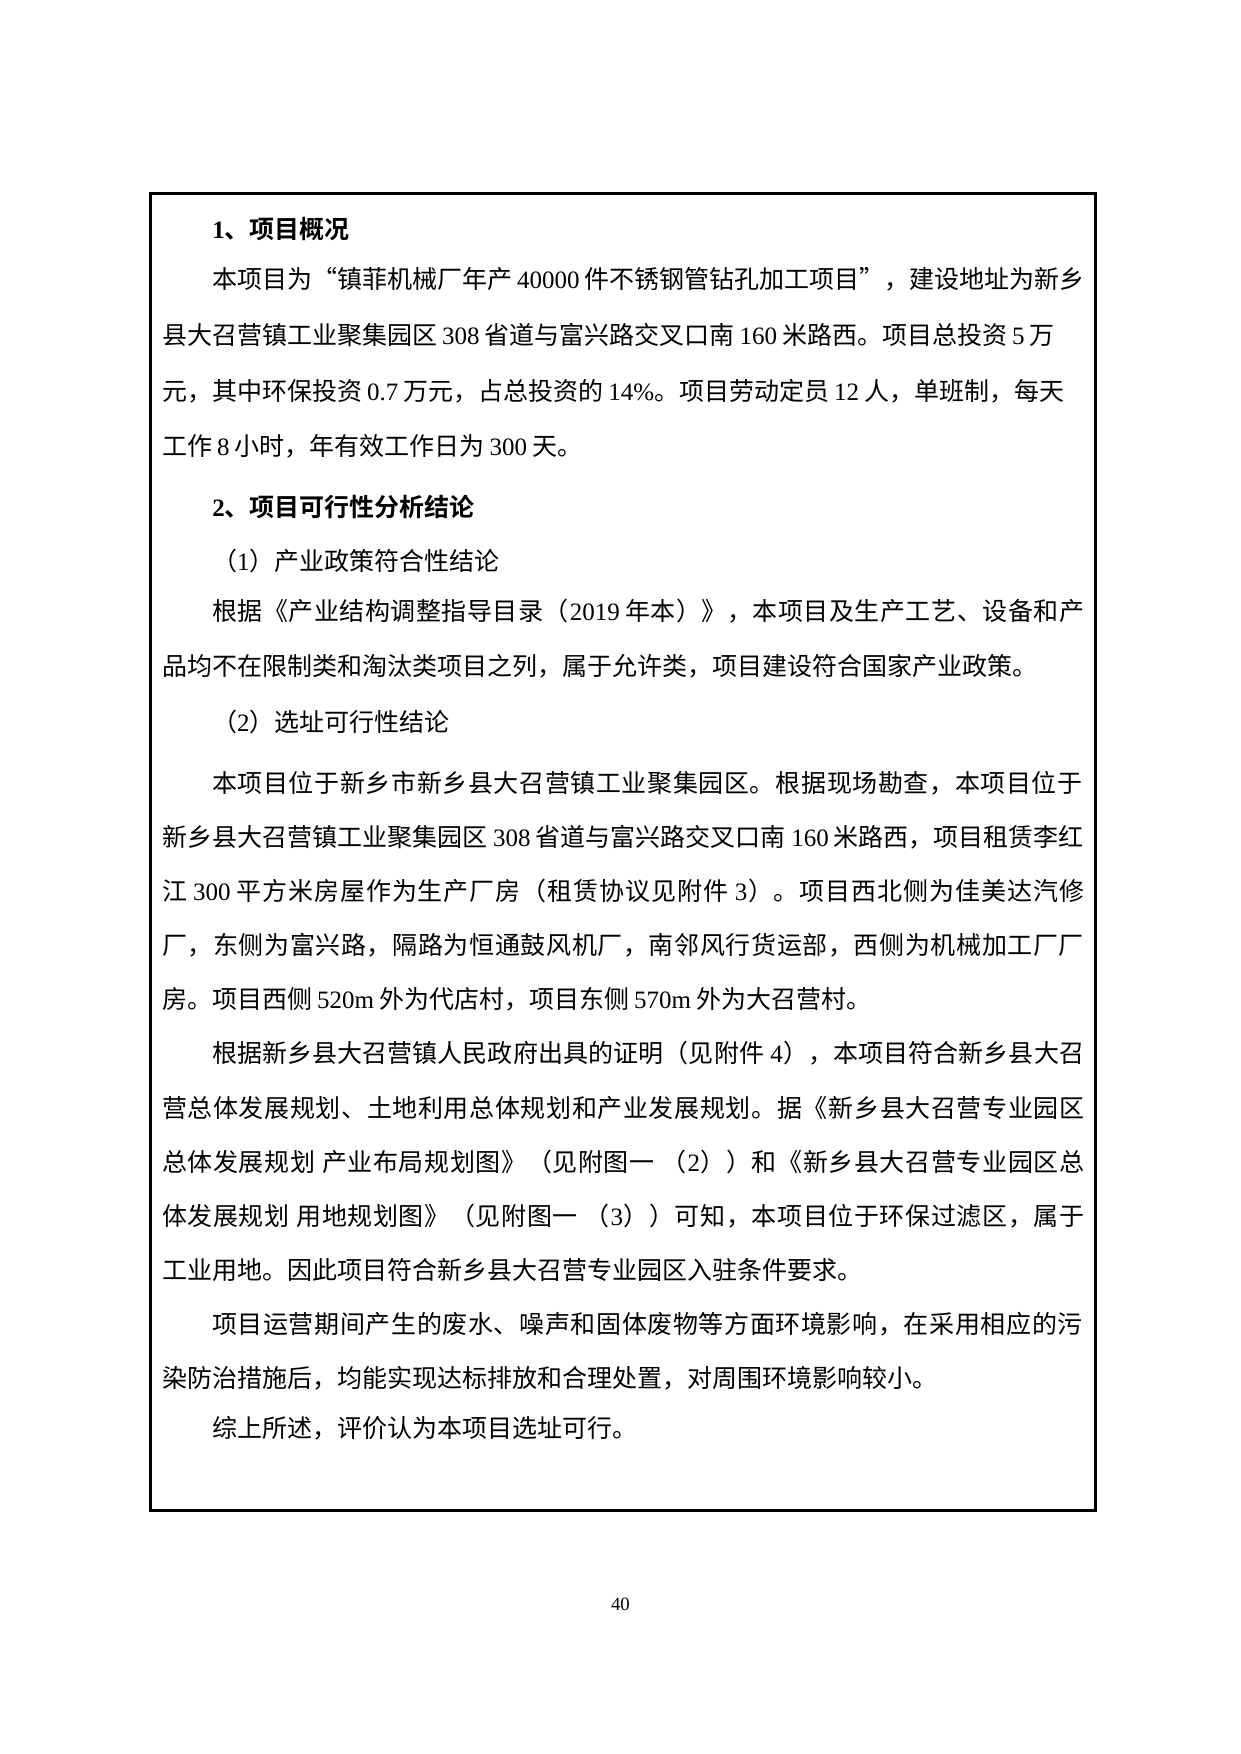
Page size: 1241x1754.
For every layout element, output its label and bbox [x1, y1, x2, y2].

table_header [152, 195, 1094, 1509]
